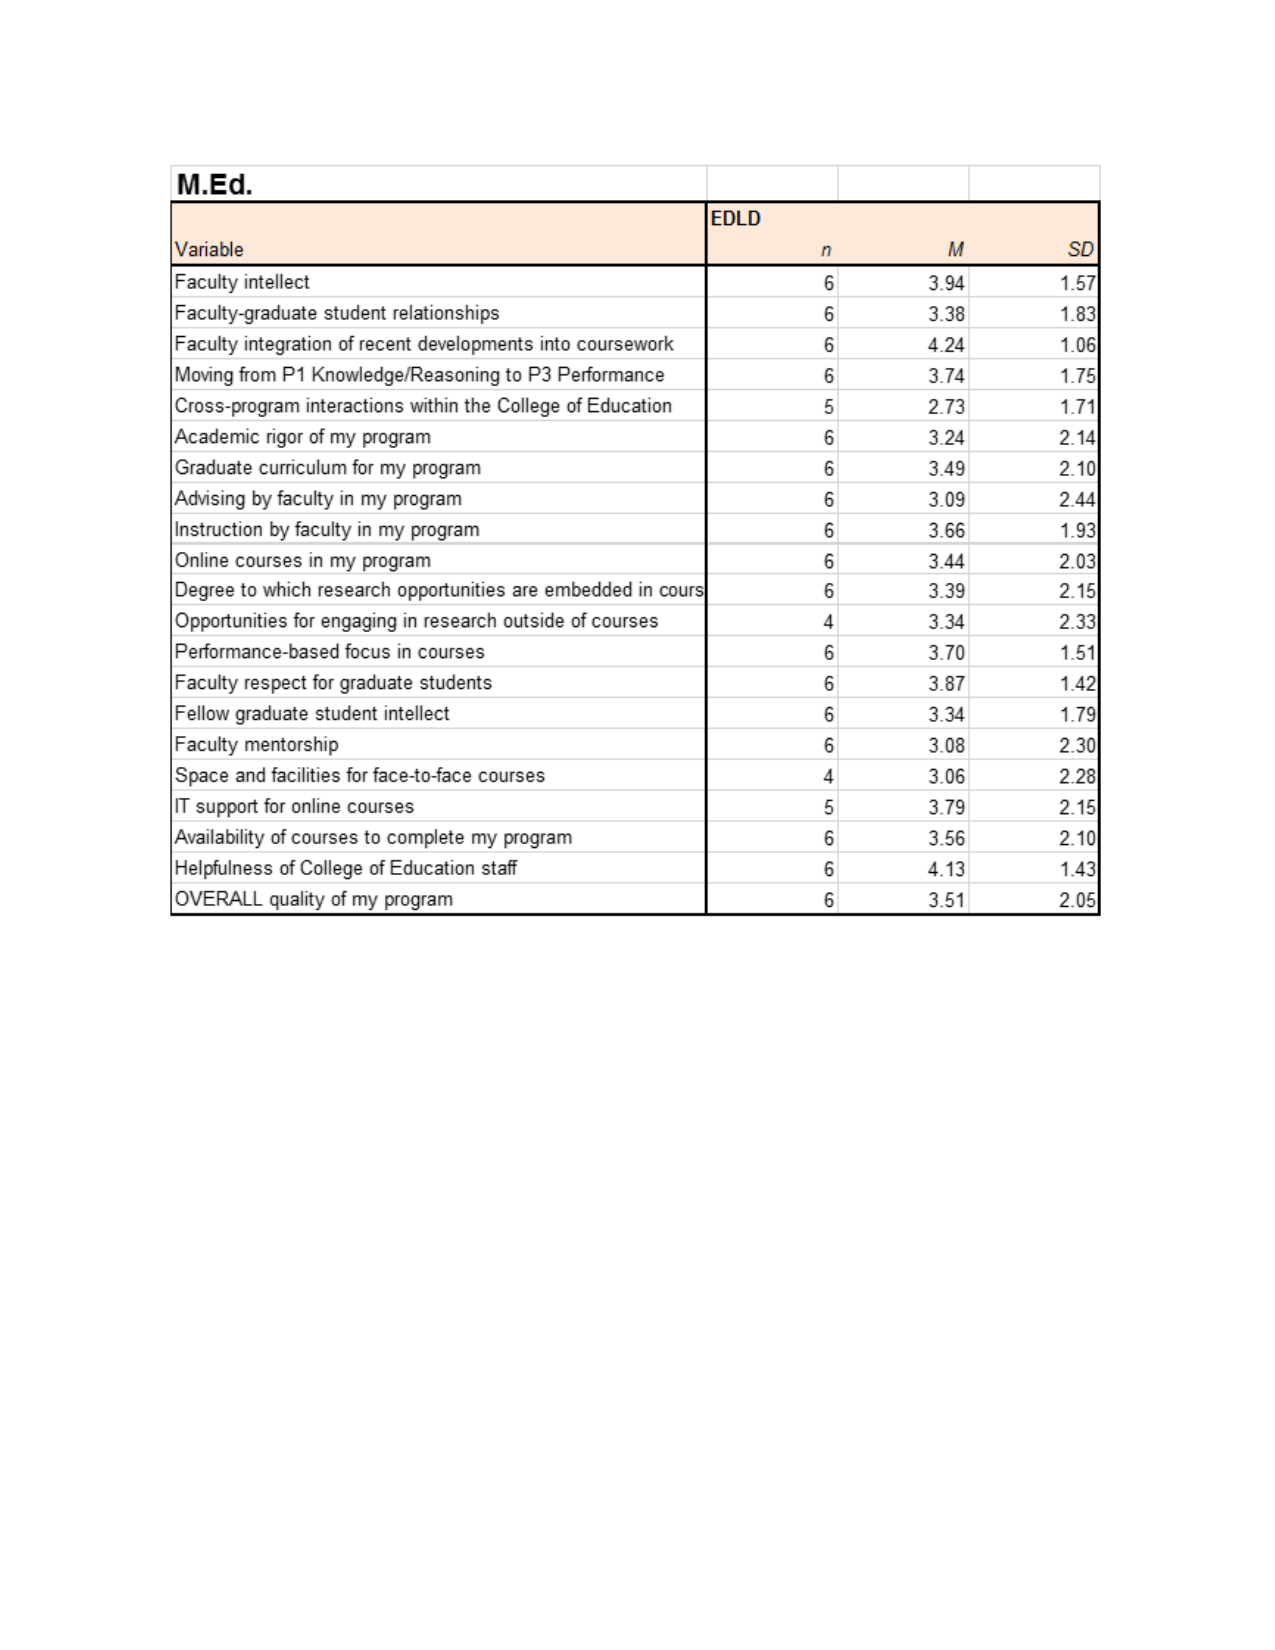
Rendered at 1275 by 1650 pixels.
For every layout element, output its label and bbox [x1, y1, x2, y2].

picture [150, 150, 1125, 928]
